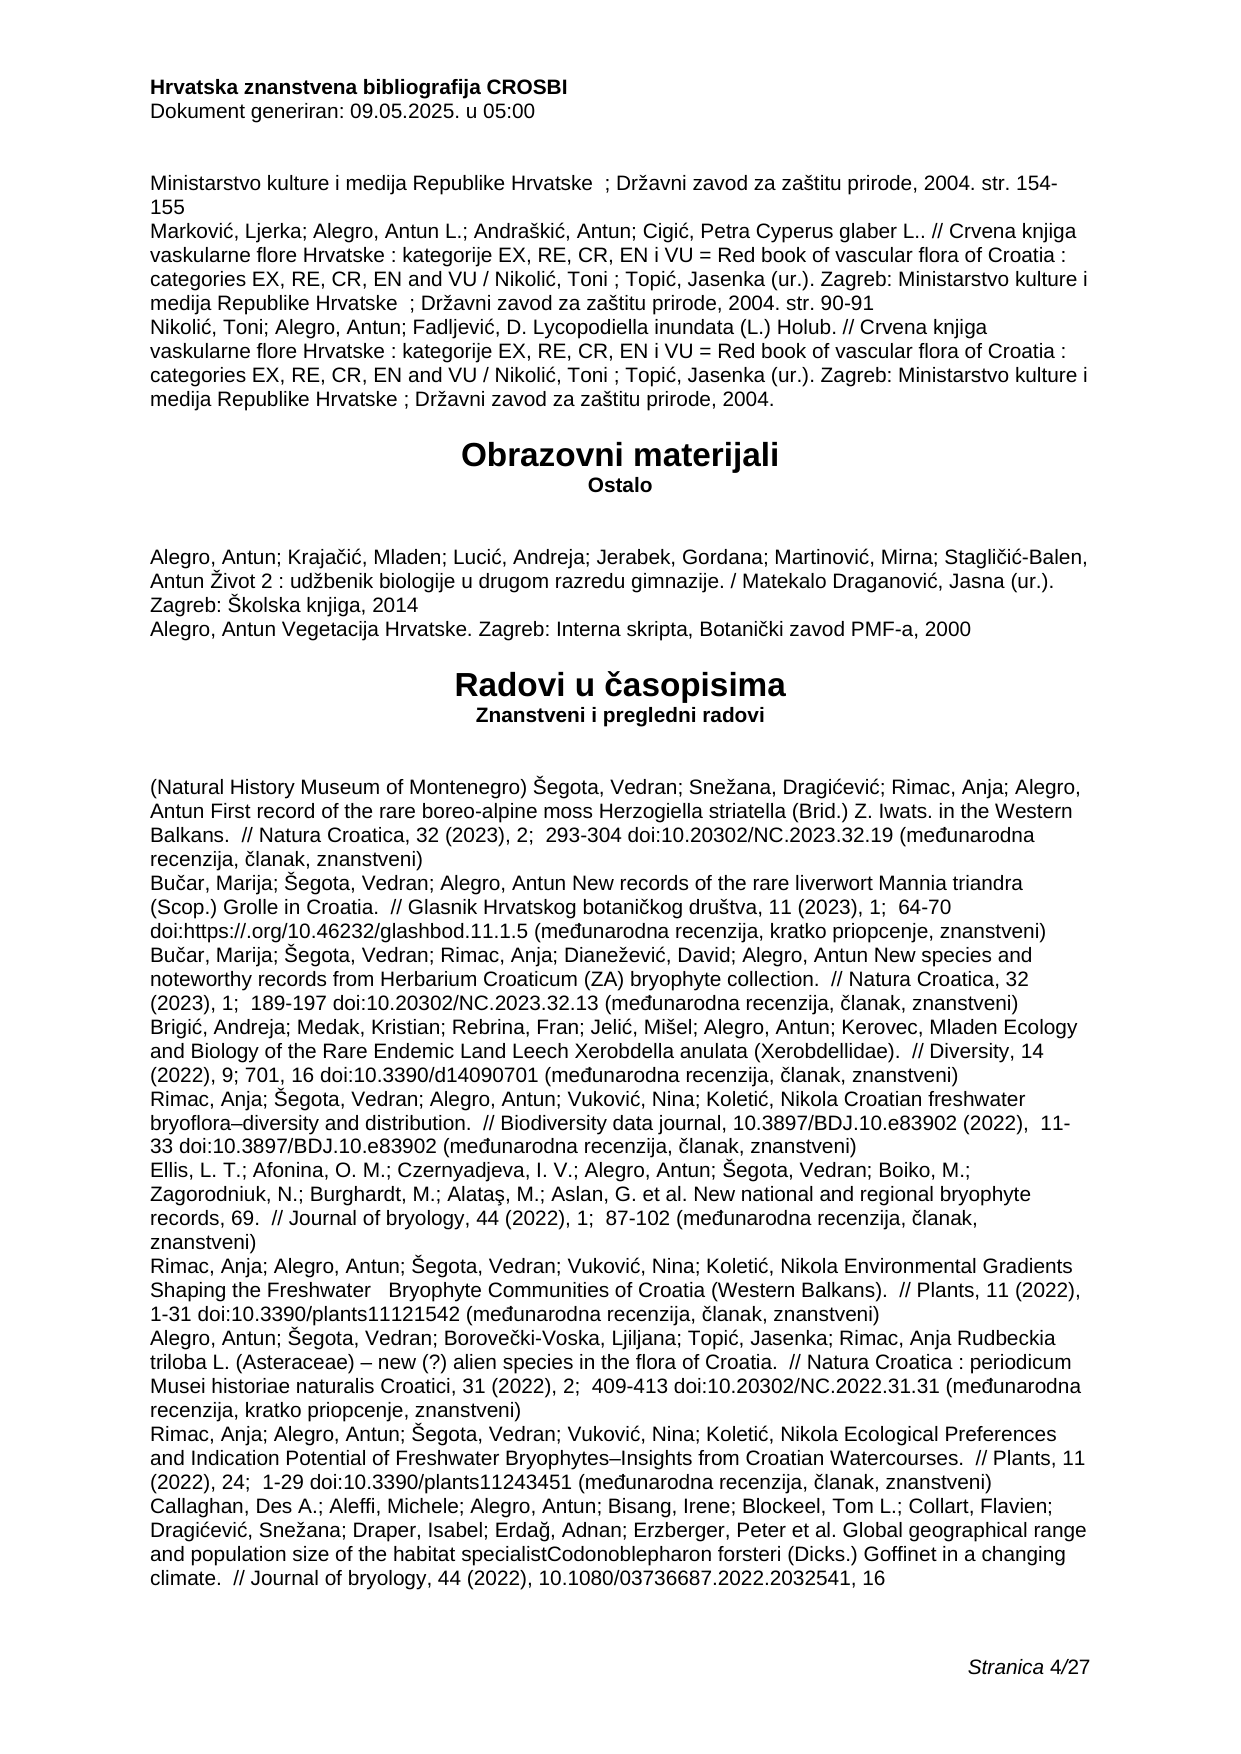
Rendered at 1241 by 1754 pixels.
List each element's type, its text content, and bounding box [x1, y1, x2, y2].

subtitle Znanstveni i pregledni radovi [150, 703, 1090, 727]
subtitle Obrazovni materijali [150, 434, 1090, 473]
text Alegro, Antun [150, 617, 1090, 641]
text Alegro, Antun; Krajačić, Mladen; Lucić, Andreja; Jerabek, Gordana; Martinović, Mirna; Stagličić-Balen, Antun [150, 545, 1090, 617]
subtitle Ostalo [150, 473, 1090, 497]
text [150, 1494, 1090, 1589]
text Bučar, Marija; Šegota, Vedran; Alegro, Antun [150, 871, 1090, 943]
text Bučar, Marija; Šegota, Vedran; Rimac, Anja; Dianežević, David; Alegro, Antun [150, 943, 1090, 1014]
text Ellis, L. T.; Afonina, O. M.; Czernyadjeva, I. V.; Alegro, Antun; Šegota, Vedran; Boiko, M.; Zagorodniuk, N.; Burghardt, M.; Alataş, M.; Aslan, G. et al. [150, 1158, 1090, 1254]
text Brigić, Andreja; Medak, Kristian; Rebrina, Fran; Jelić, Mišel; Alegro, Antun; Kerovec, Mladen [150, 1014, 1090, 1086]
text Rimac, Anja; Alegro, Antun; Šegota, Vedran; Vuković, Nina; Koletić, Nikola [150, 1254, 1090, 1326]
text Rimac, Anja; Šegota, Vedran; Alegro, Antun; Vuković, Nina; Koletić, Nikola [150, 1086, 1090, 1158]
subtitle Radovi u časopisima [150, 665, 1090, 703]
text Marković, Ljerka; Alegro, Antun L.; Andraškić, Antun; Cigić, Petra [150, 219, 1090, 315]
text (Natural History Museum of Montenegro) Šegota, Vedran; Snežana, Dragićević; Rimac, Anja; Alegro, Antun [150, 775, 1090, 871]
text Alegro, Antun; Šegota, Vedran; Borovečki-Voska, Ljiljana; Topić, Jasenka; Rimac, Anja [150, 1326, 1090, 1422]
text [150, 171, 1090, 219]
text Nikolić, Toni; Alegro, Antun; Fadljević, D. [150, 315, 1090, 411]
text Rimac, Anja; Alegro, Antun; Šegota, Vedran; Vuković, Nina; Koletić, Nikola [150, 1422, 1090, 1494]
